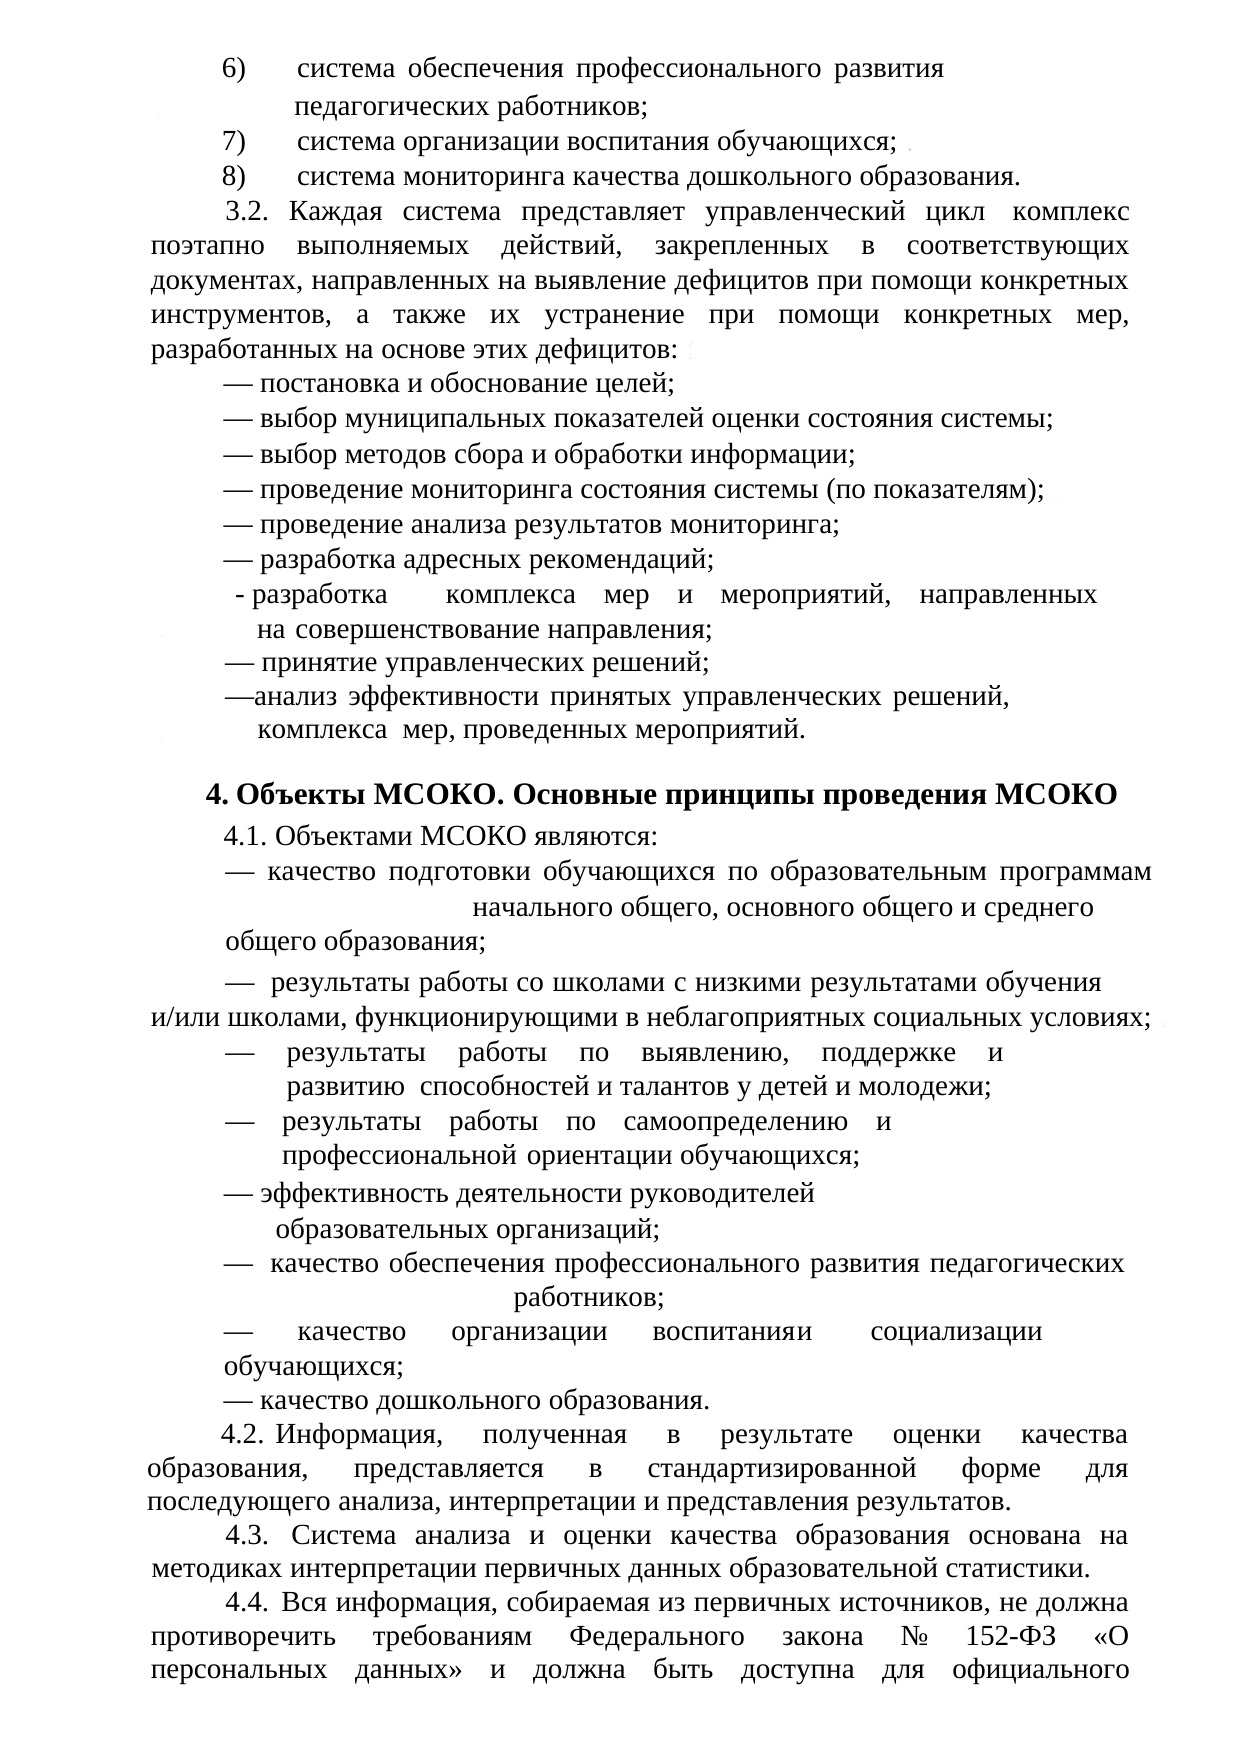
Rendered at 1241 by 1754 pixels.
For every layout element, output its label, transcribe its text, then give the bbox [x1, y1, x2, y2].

list Система анализа и оценки качества образования основана на методиках интерпретации первичных данных образовательной статистики. [151, 1517, 1129, 1584]
list начального общего, основного общего и среднего общего образования; [225, 889, 1177, 957]
list постановка и обоснование целей; [223, 366, 1181, 399]
text комплекса мер, проведенных мероприятий. [151, 711, 1131, 745]
list работников; [223, 1279, 1177, 1313]
list система обеспечения профессионального развития [148, 50, 1129, 83]
list разработка адресных рекомендаций; [223, 541, 1181, 574]
list качество обеспечения профессионального развития педагогических [151, 1245, 1177, 1279]
list проведение анализа результатов мониторинга; [223, 506, 1181, 539]
list результаты работы по выявлению, поддержке и развитию способностей и талантов у детей и молодежи; [151, 1034, 1129, 1102]
list выбор муниципальных показателей оценки состояния системы; [223, 401, 1181, 434]
text на совершенствование направления; [133, 611, 1129, 644]
list система организации воспитания обучающихся; [222, 123, 1181, 156]
text —анализ эффективности принятых управленческих решений, [151, 678, 1131, 711]
text - разработка комплекса мер и мероприятий, направленных [133, 576, 1129, 609]
list качество дошкольного образования. [223, 1383, 1181, 1416]
list Объектами МСОКО являются: [223, 818, 1181, 851]
list педагогических работников; [222, 88, 1129, 121]
list качество организации воспитания и социализации обучающихся; [223, 1313, 1147, 1381]
subtitle Объекты МСОКО. Основные принципы проведения МСОКО [206, 776, 1181, 812]
list система мониторинга качества дошкольного образования. [222, 158, 1181, 192]
list эффективность деятельности руководителей [151, 1175, 1018, 1208]
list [151, 1584, 1130, 1685]
list результаты работы по самоопределению и профессиональной ориентации обучающихся; [151, 1103, 1129, 1171]
list выбор методов сбора и обработки информации; [223, 436, 1181, 469]
list принятие управленческих решений; [225, 644, 1181, 678]
list проведение мониторинга состояния системы (по показателям); [223, 471, 1181, 504]
list образовательных организаций; [223, 1211, 1177, 1245]
list результаты работы со школами с низкими результатами обучения и/или школами, функционирующими в неблагоприятных социальных условиях; [151, 964, 1177, 1033]
list качество подготовки обучающихся по образовательным программам [151, 853, 1177, 886]
list Информация, полученная в результате оценки качества образования, представляется в стандартизированной форме для последующего анализа, интерпретации и представления результатов. [147, 1416, 1129, 1517]
text 3.2. Каждая система представляет управленческий цикл комплекс поэтапно выполняемых действий, закрепленных в соответствующих документах, направленных на выявление дефицитов при помощи конкретных инструментов, а также их устранение при помощи конкретных мер, разработанных на основе этих дефицитов: [151, 193, 1130, 364]
